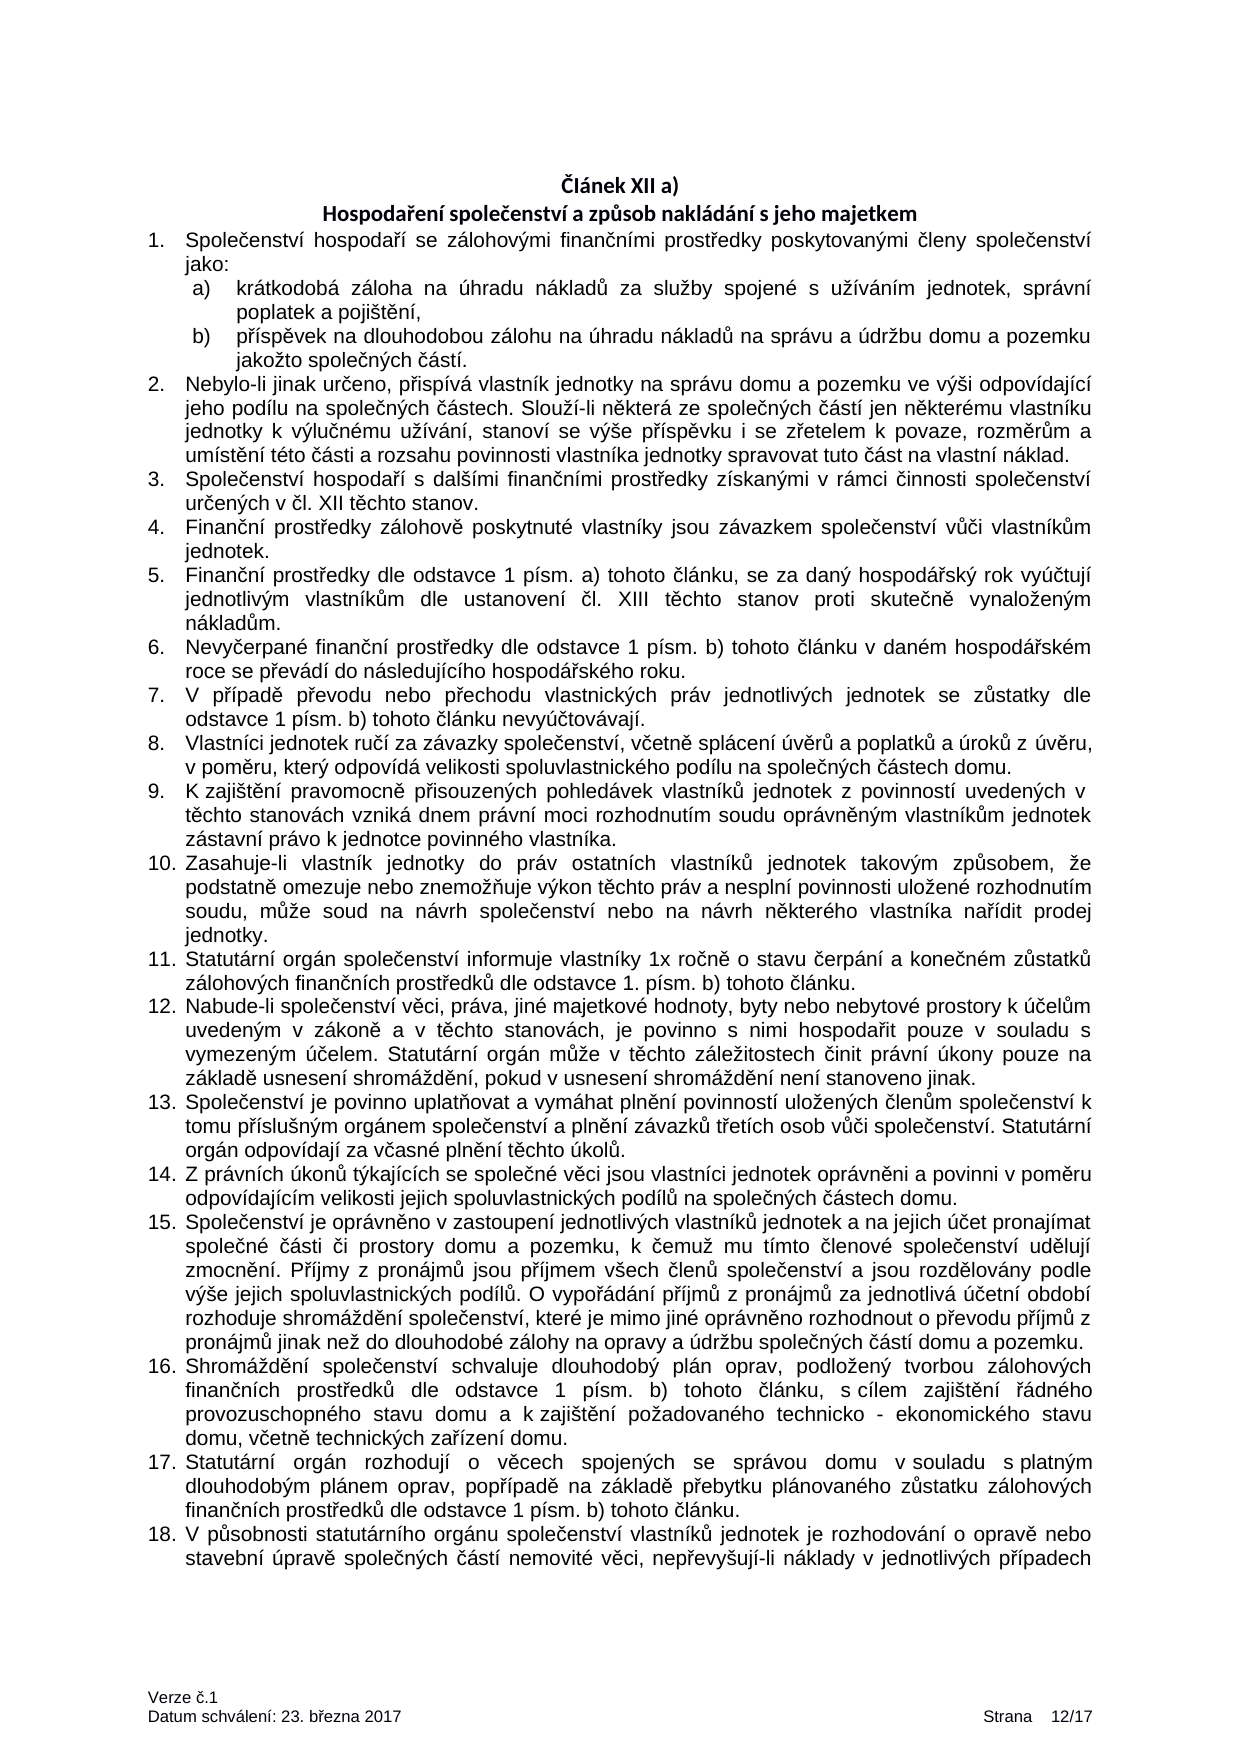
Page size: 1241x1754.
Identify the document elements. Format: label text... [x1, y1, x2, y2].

list Finanční prostředky zálohově poskytnuté vlastníky jsou závazkem společenství vůči vlastníkům jednotek. [148, 515, 1093, 563]
list Zasahuje-li vlastník jednotky do práv ostatních vlastníků jednotek takovým způsobem, že podstatně omezuje nebo znemožňuje výkon těchto práv a nesplní povinnosti uložené rozhodnutím soudu, může soud na návrh společenství nebo na návrh některého vlastníka nařídit prodej jednotky. [148, 851, 1093, 946]
list V případě převodu nebo přechodu vlastnických práv jednotlivých jednotek se zůstatky dle odstavce 1 písm. b) tohoto článku nevyúčtovávají. [148, 683, 1093, 731]
list Společenství hospodaří s dalšími finančními prostředky získanými v rámci činnosti společenství určených v čl. XII těchto stanov. [148, 467, 1093, 515]
list Nevyčerpané finanční prostředky dle odstavce 1 písm. b) tohoto článku v daném hospodářském roce se převádí do následujícího hospodářského roku. [148, 635, 1093, 683]
list Z právních úkonů týkajících se společné věci jsou vlastníci jednotek oprávněni a povinni v poměru odpovídajícím velikosti jejich spoluvlastnických podílů na společných částech domu. [148, 1162, 1093, 1210]
list Společenství je oprávněno v zastoupení jednotlivých vlastníků jednotek a na jejich účet pronajímat společné části či prostory domu a pozemku, k čemuž mu tímto členové společenství udělují zmocnění. Příjmy z pronájmů jsou příjmem všech členů společenství a jsou rozdělovány podle výše jejich spoluvlastnických podílů. O vypořádání příjmů z pronájmů za jednotlivá účetní období rozhoduje shromáždění společenství, které je mimo jiné oprávněno rozhodnout o převodu příjmů z pronájmů jinak než do dlouhodobé zálohy na opravy a údržbu společných částí domu a pozemku. [148, 1210, 1093, 1354]
list K zajištění pravomocně přisouzených pohledávek vlastníků jednotek z povinností uvedených v těchto stanovách vzniká dnem právní moci rozhodnutím soudu oprávněným vlastníkům jednotek zástavní právo k jednotce povinného vlastníka. [148, 779, 1093, 851]
text Hospodaření společenství a způsob nakládání s jeho majetkem [148, 199, 1093, 228]
list Společenství hospodaří se zálohovými finančními prostředky poskytovanými členy společenství jako: [148, 228, 1093, 276]
text ČIánek XII a) [148, 172, 1093, 199]
list Statutární orgán společenství informuje vlastníky 1x ročně o stavu čerpání a konečném zůstatků zálohových finančních prostředků dle odstavce 1. písm. b) tohoto článku. [148, 946, 1093, 994]
list Shromáždění společenství schvaluje dlouhodobý plán oprav, podložený tvorbou zálohových finančních prostředků dle odstavce 1 písm. b) tohoto článku, s cílem zajištění řádného provozuschopného stavu domu a k zajištění požadovaného technicko - ekonomického stavu domu, včetně technických zařízení domu. [148, 1354, 1093, 1449]
list Finanční prostředky dle odstavce 1 písm. a) tohoto článku, se za daný hospodářský rok vyúčtují jednotlivým vlastníkům dle ustanovení čl. XIII těchto stanov proti skutečně vynaloženým nákladům. [148, 563, 1093, 635]
list Statutární orgán rozhodují o věcech spojených se správou domu v souladu s platným dlouhodobým plánem oprav, popřípadě na základě přebytku plánovaného zůstatku zálohových finančních prostředků dle odstavce 1 písm. b) tohoto článku. [148, 1449, 1093, 1521]
list krátkodobá záloha na úhradu nákladů za služby spojené s užíváním jednotek, správní poplatek a pojištění, [192, 276, 1093, 323]
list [148, 1521, 1093, 1569]
list příspěvek na dlouhodobou zálohu na úhradu nákladů na správu a údržbu domu a pozemku jakožto společných částí. [192, 323, 1093, 371]
list Nebylo-li jinak určeno, přispívá vlastník jednotky na správu domu a pozemku ve výši odpovídající jeho podílu na společných částech. Slouží-li některá ze společných částí jen některému vlastníku jednotky k výlučnému užívání, stanoví se výše příspěvku i se zřetelem k povaze, rozměrům a umístění této části a rozsahu povinnosti vlastníka jednotky spravovat tuto část na vlastní náklad. [148, 371, 1093, 467]
list Společenství je povinno uplatňovat a vymáhat plnění povinností uložených členům společenství k tomu příslušným orgánem společenství a plnění závazků třetích osob vůči společenství. Statutární orgán odpovídají za včasné plnění těchto úkolů. [148, 1090, 1093, 1162]
list Nabude-li společenství věci, práva, jiné majetkové hodnoty, byty nebo nebytové prostory k účelům uvedeným v zákoně a v těchto stanovách, je povinno s nimi hospodařit pouze v souladu s vymezeným účelem. Statutární orgán může v těchto záležitostech činit právní úkony pouze na základě usnesení shromáždění, pokud v usnesení shromáždění není stanoveno jinak. [148, 994, 1093, 1090]
list Vlastníci jednotek ručí za závazky společenství, včetně splácení úvěrů a poplatků a úroků z úvěru, v poměru, který odpovídá velikosti spoluvlastnického podílu na společných částech domu. [148, 731, 1093, 779]
